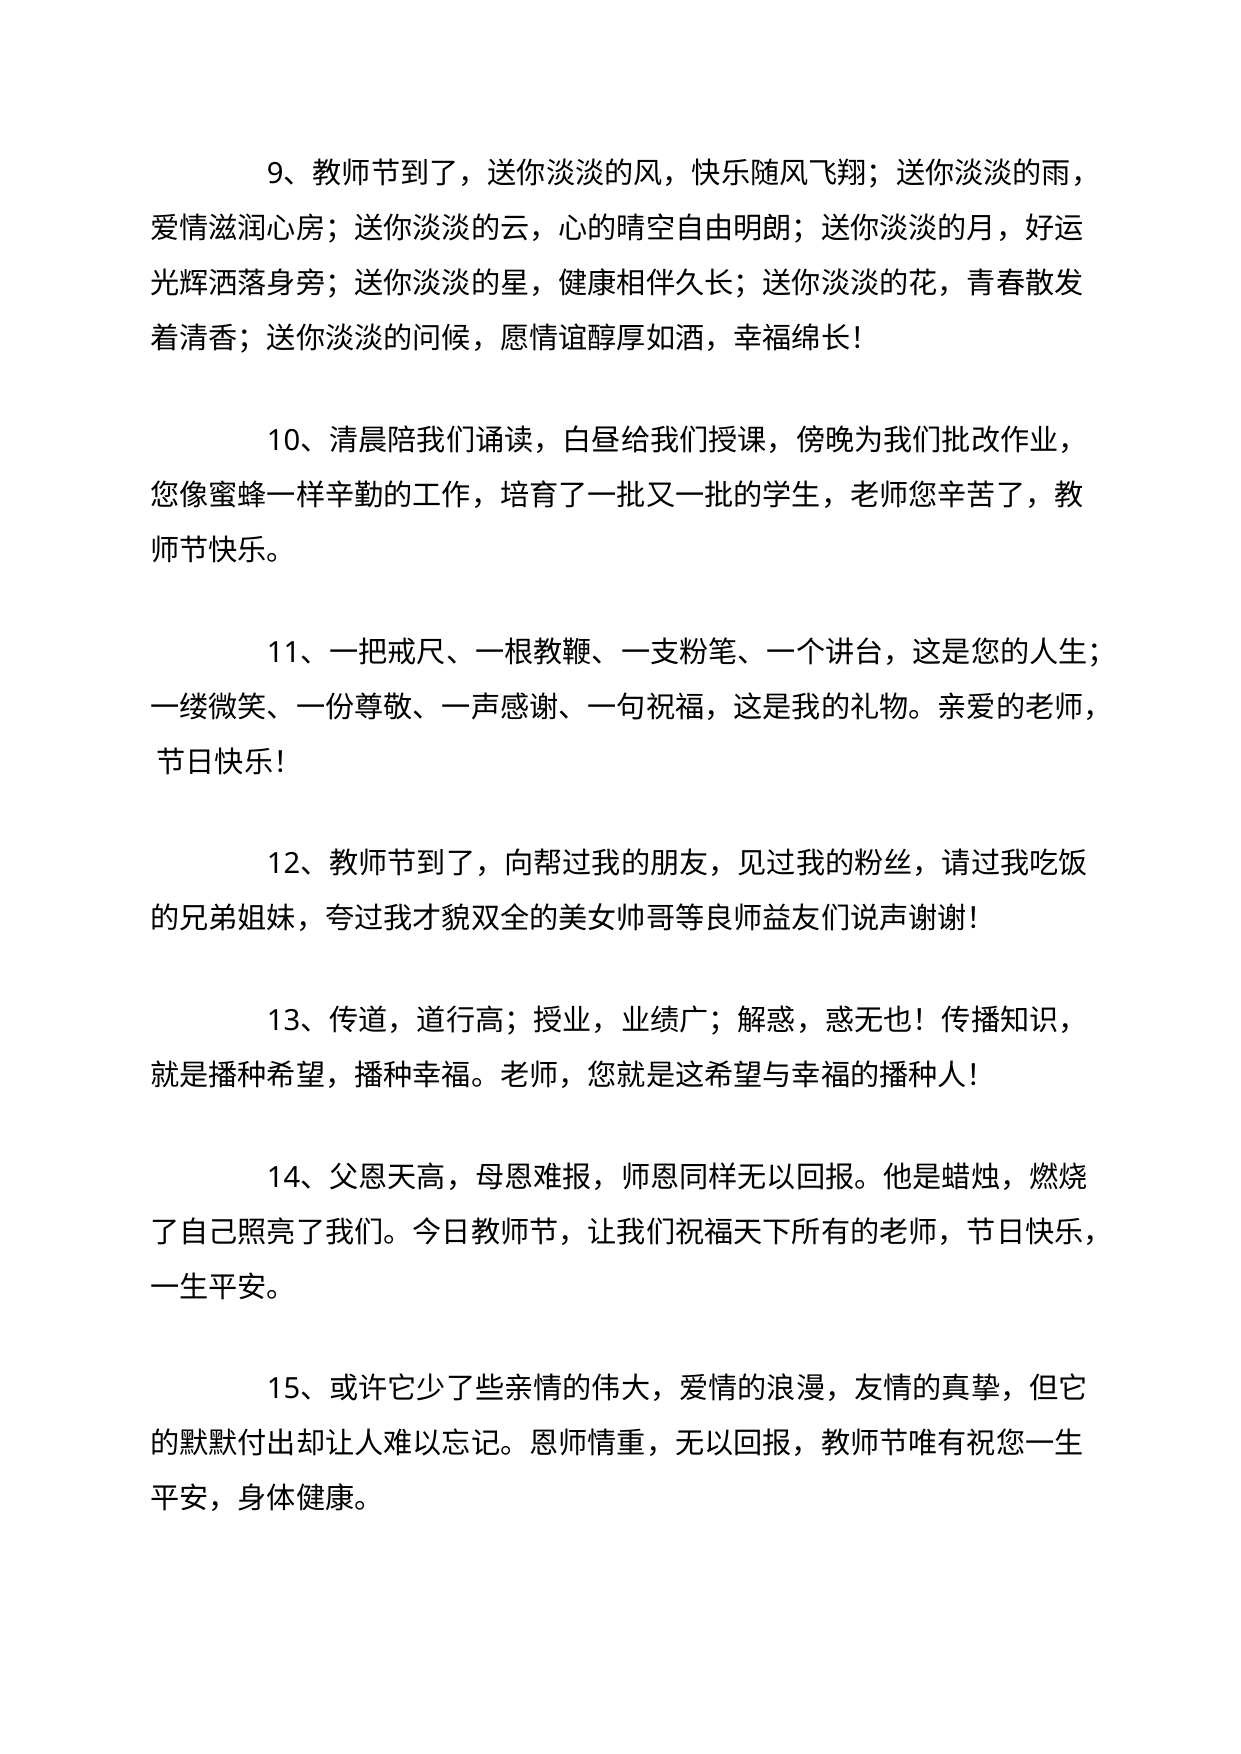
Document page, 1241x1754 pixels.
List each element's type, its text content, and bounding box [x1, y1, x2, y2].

text 14、父恩天高，母恩难报，师恩同样无以回报。他是蜡烛，燃烧了自己照亮了我们。今日教师节，让我们祝福天下所有的老师，节日快乐，一生平安。 [150, 1153, 1090, 1306]
text 11、一把戒尺、一根教鞭、一支粉笔、一个讲台，这是您的人生；一缕微笑、一份尊敬、一声感谢、一句祝福，这是我的礼物。亲爱的老师， 节日快乐！ [150, 628, 1090, 780]
text 12、教师节到了，向帮过我的朋友，见过我的粉丝，请过我吃饭的兄弟姐妹，夸过我才貌双全的美女帅哥等良师益友们说声谢谢！ [150, 840, 1090, 937]
text 15、或许它少了些亲情的伟大，爱情的浪漫，友情的真挚，但它的默默付出却让人难以忘记。恩师情重，无以回报，教师节唯有祝您一生平安，身体健康。 [150, 1365, 1090, 1517]
text 13、传道，道行高；授业，业绩广；解惑，惑无也！传播知识，就是播种希望，播种幸福。老师，您就是这希望与幸福的播种人！ [150, 997, 1090, 1094]
text 10、清晨陪我们诵读，白昼给我们授课，傍晚为我们批改作业，您像蜜蜂一样辛勤的工作，培育了一批又一批的学生，老师您辛苦了，教师节快乐。 [150, 417, 1090, 569]
text 9、教师节到了，送你淡淡的风，快乐随风飞翔；送你淡淡的雨，爱情滋润心房；送你淡淡的云，心的晴空自由明朗；送你淡淡的月，好运光辉洒落身旁；送你淡淡的星，健康相伴久长；送你淡淡的花，青春散发着清香；送你淡淡的问候，愿情谊醇厚如酒，幸福绵长！ [150, 150, 1090, 357]
